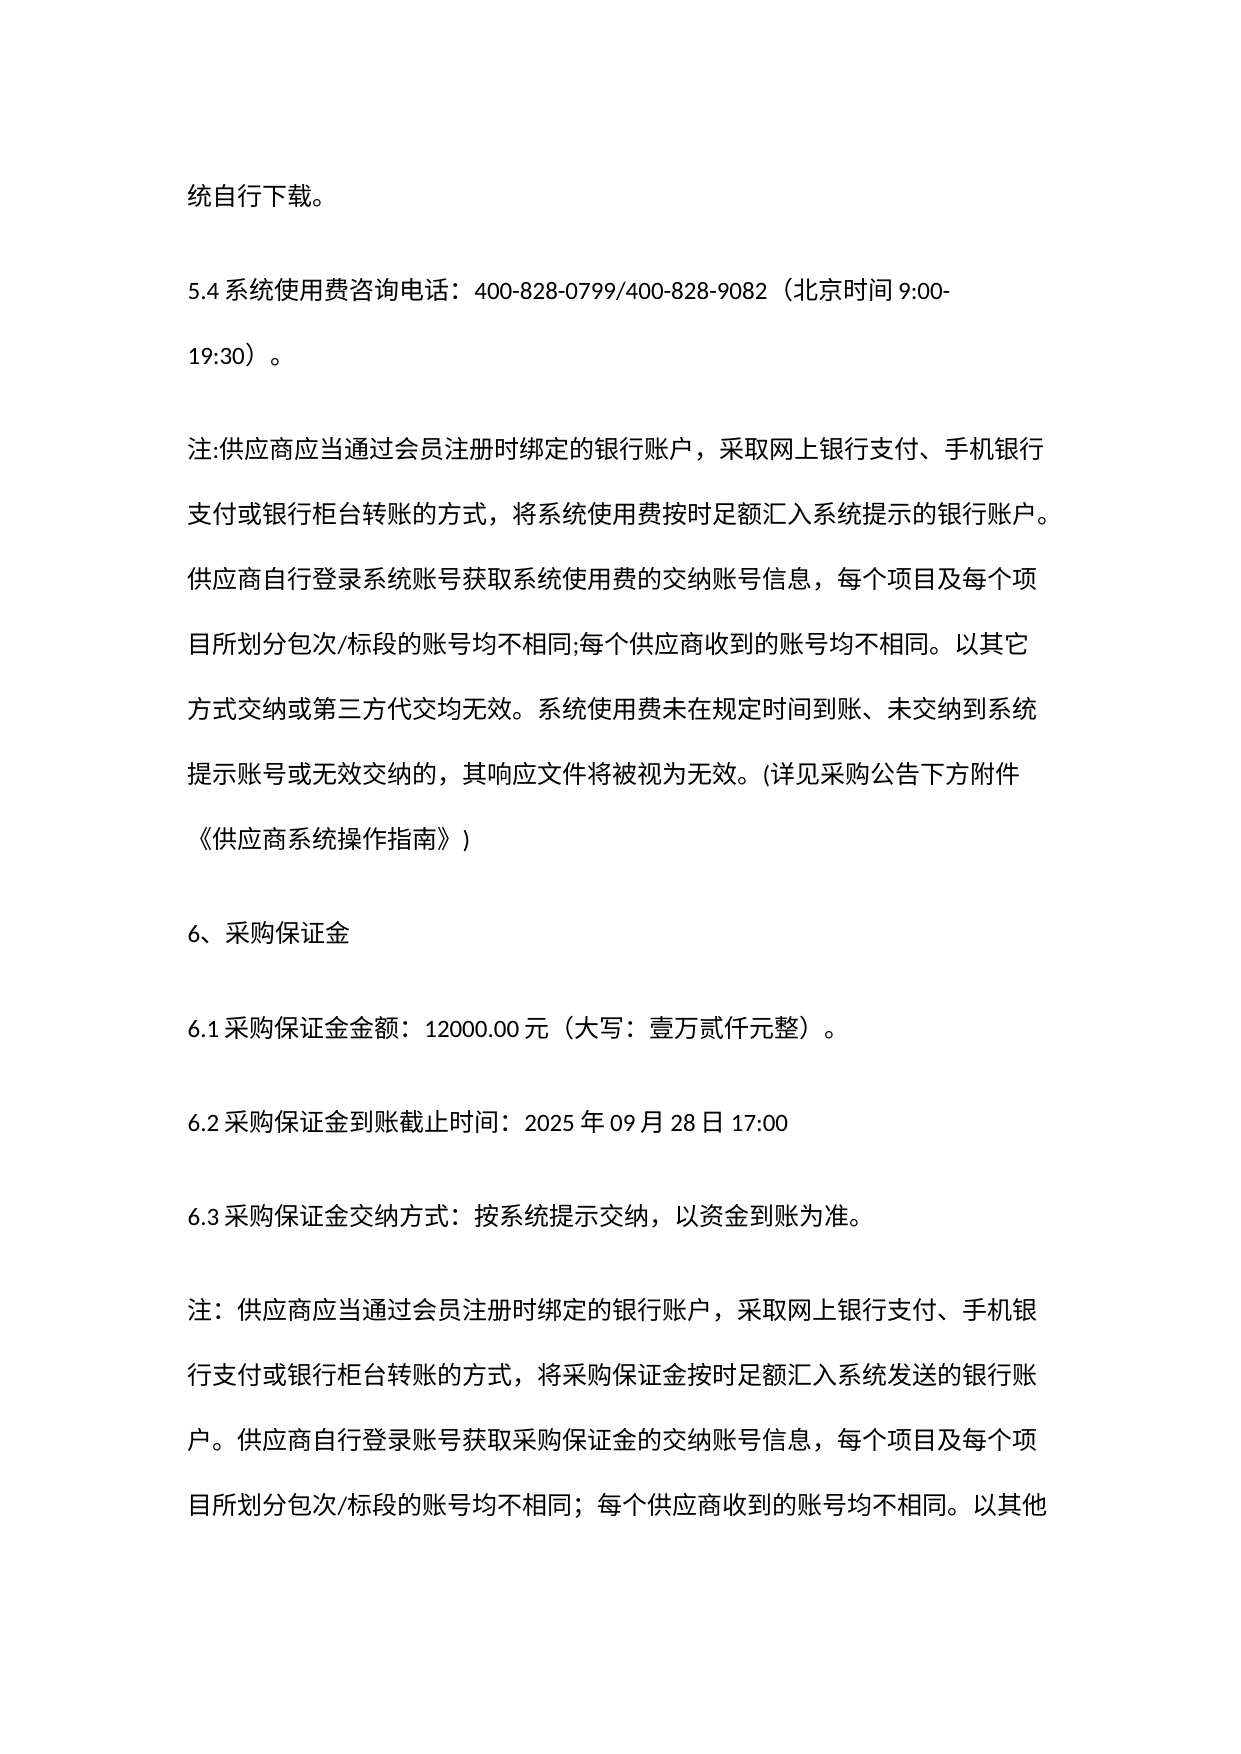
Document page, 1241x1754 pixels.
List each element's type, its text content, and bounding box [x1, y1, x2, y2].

text 6.3采购保证金交纳方式：按系统提示交纳，以资金到账为准。 [187, 1182, 1053, 1247]
text 5.4系统使用费咨询电话：400-828-0799/400-828-9082（北京时间9:00-19:30）。 [187, 256, 1053, 386]
text 6.2采购保证金到账截止时间：2025年09月28日17:00 [187, 1088, 1053, 1153]
text 6、采购保证金 [187, 899, 1053, 964]
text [187, 162, 1053, 227]
text 6.1采购保证金金额：12000.00元（大写：壹万贰仟元整）。 [187, 994, 1053, 1059]
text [187, 1276, 1053, 1536]
text 注:供应商应当通过会员注册时绑定的银行账户，采取网上银行支付、手机银行支付或银行柜台转账的方式，将系统使用费按时足额汇入系统提示的银行账户。供应商自行登录系统账号获取系统使用费的交纳账号信息，每个项目及每个项目所划分包次/标段的账号均不相同;每个供应商收到的账号均不相同。以其它方式交纳或第三方代交均无效。系统使用费未在规定时间到账、未交纳到系统提示账号或无效交纳的，其响应文件将被视为无效。(详见采购公告下方附件《供应商系统操作指南》) [187, 415, 1053, 870]
